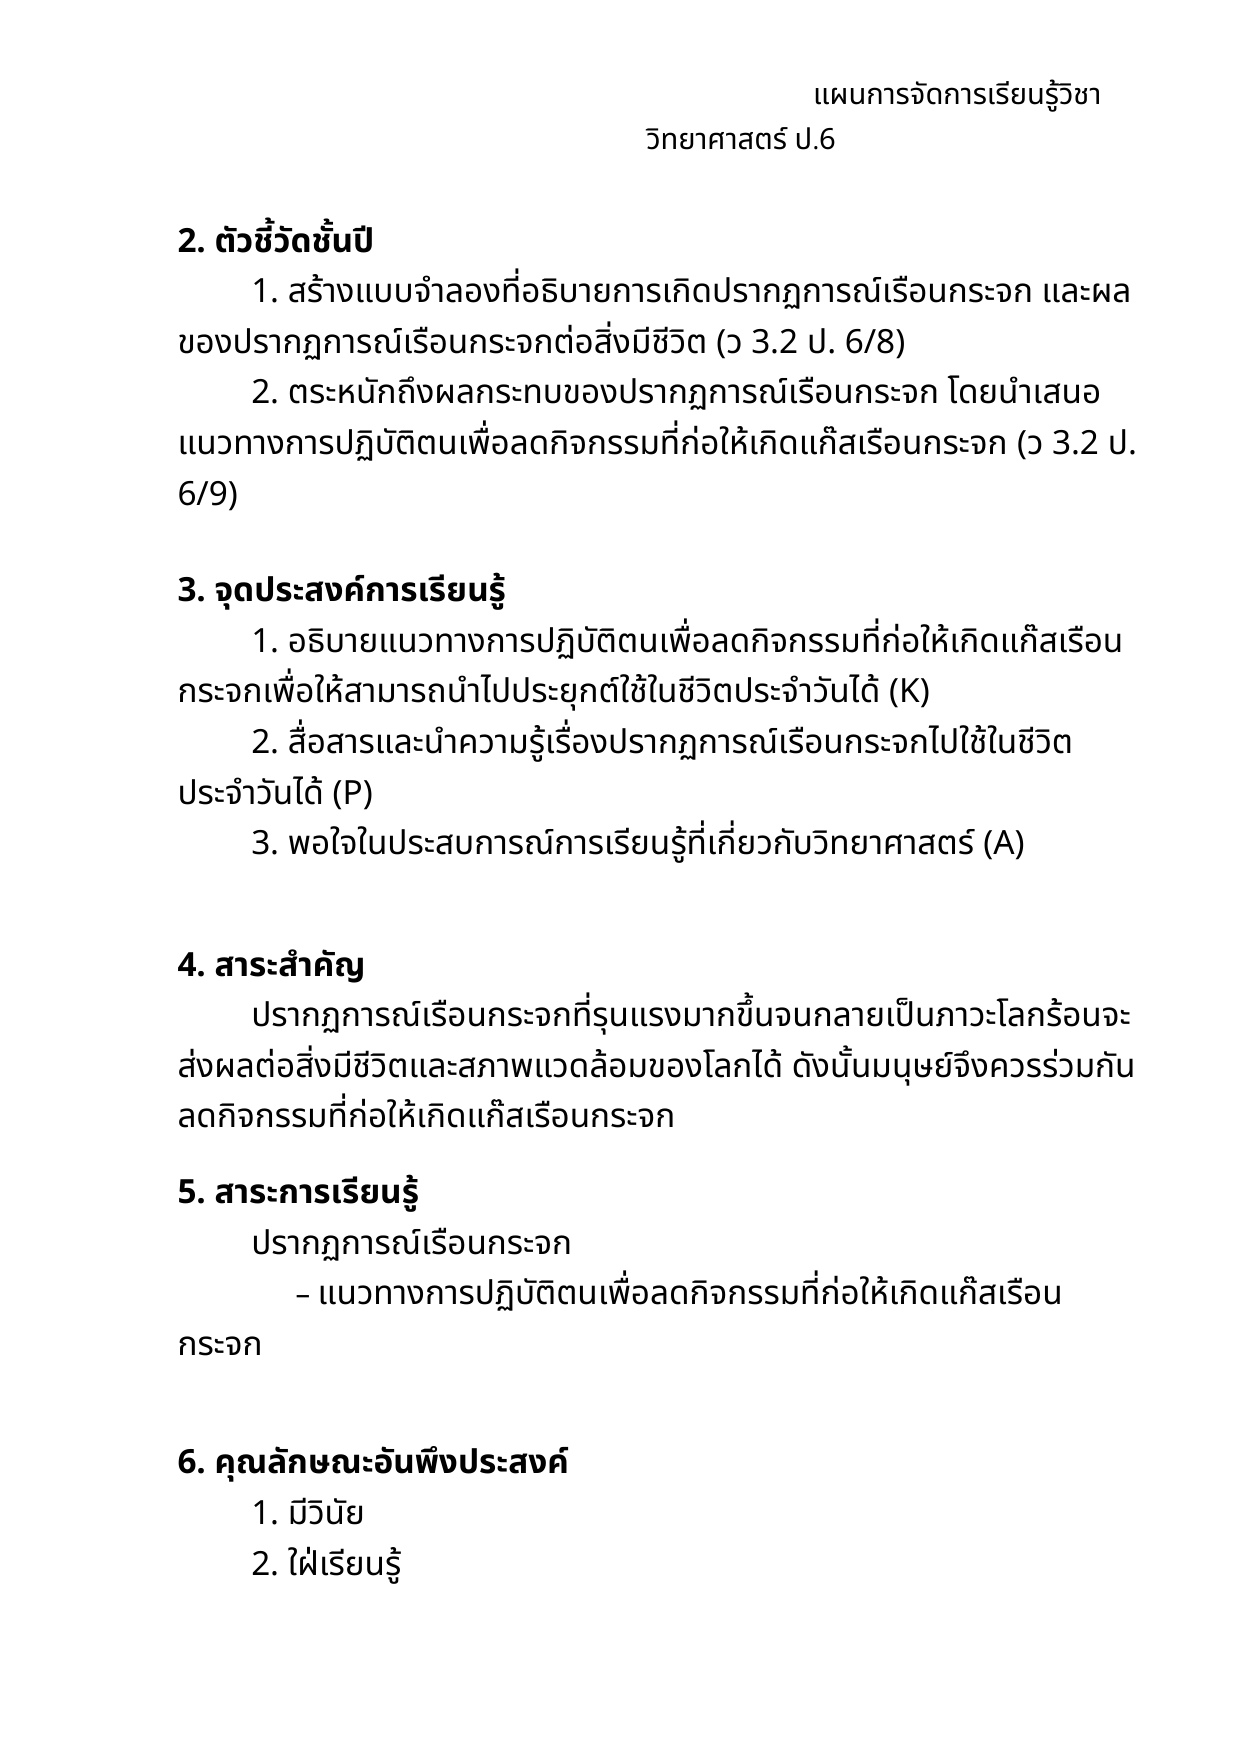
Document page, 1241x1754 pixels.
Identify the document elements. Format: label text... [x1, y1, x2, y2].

text 4. สาระสำคัญ [177, 941, 1137, 991]
text 3. จุดประสงค์การเรียนรู้ [177, 566, 1137, 617]
text – แนวทางการปฏิบัติตนเพื่อลดกิจกรรมที่ก่อให้เกิดแก๊สเรือนกระจก [177, 1269, 1137, 1370]
text 1. อธิบายแนวทางการปฏิบัติตนเพื่อลดกิจกรรมที่ก่อให้เกิดแก๊สเรือนกระจกเพื่อให้สามารถนำไปประยุกต์ใช้ในชีวิตประจำวันได้ (K) [177, 617, 1137, 718]
text 5. สาระการเรียนรู้ [177, 1168, 1137, 1219]
text 2. สื่อสารและนำความรู้เรื่องปรากฏการณ์เรือนกระจกไปใช้ในชีวิตประจำวันได้ (P) [177, 718, 1137, 819]
text 1. มีวินัย [177, 1489, 1137, 1539]
text 2. ตัวชี้วัดชั้นปี [177, 216, 1137, 267]
text 2. ตระหนักถึงผลกระทบของปรากฏการณ์เรือนกระจก โดยนำเสนอแนวทางการปฏิบัติตนเพื่อลดกิจกรรมที่ก่อให้เกิดแก๊สเรือนกระจก (ว 3.2 ป. 6/9) [177, 368, 1137, 515]
text ปรากฏการณ์เรือนกระจกที่รุนแรงมากขึ้นจนกลายเป็นภาวะโลกร้อนจะส่งผลต่อสิ่งมีชีวิตและสภาพแวดล้อมของโลกได้ ดังนั้นมนุษย์จึงควรร่วมกันลดกิจกรรมที่ก่อให้เกิดแก๊สเรือนกระจก [177, 991, 1137, 1143]
text 1. สร้างแบบจำลองที่อธิบายการเกิดปรากฏการณ์เรือนกระจก และผลของปรากฏการณ์เรือนกระจกต่อสิ่งมีชีวิต (ว 3.2 ป. 6/8) [177, 267, 1137, 368]
text 6. คุณลักษณะอันพึงประสงค์ [177, 1438, 1137, 1489]
text ปรากฏการณ์เรือนกระจก [177, 1219, 1137, 1269]
text 2. ใฝ่เรียนรู้ [177, 1539, 1137, 1590]
text 3. พอใจในประสบการณ์การเรียนรู้ที่เกี่ยวกับวิทยาศาสตร์ (A) [177, 819, 1137, 870]
